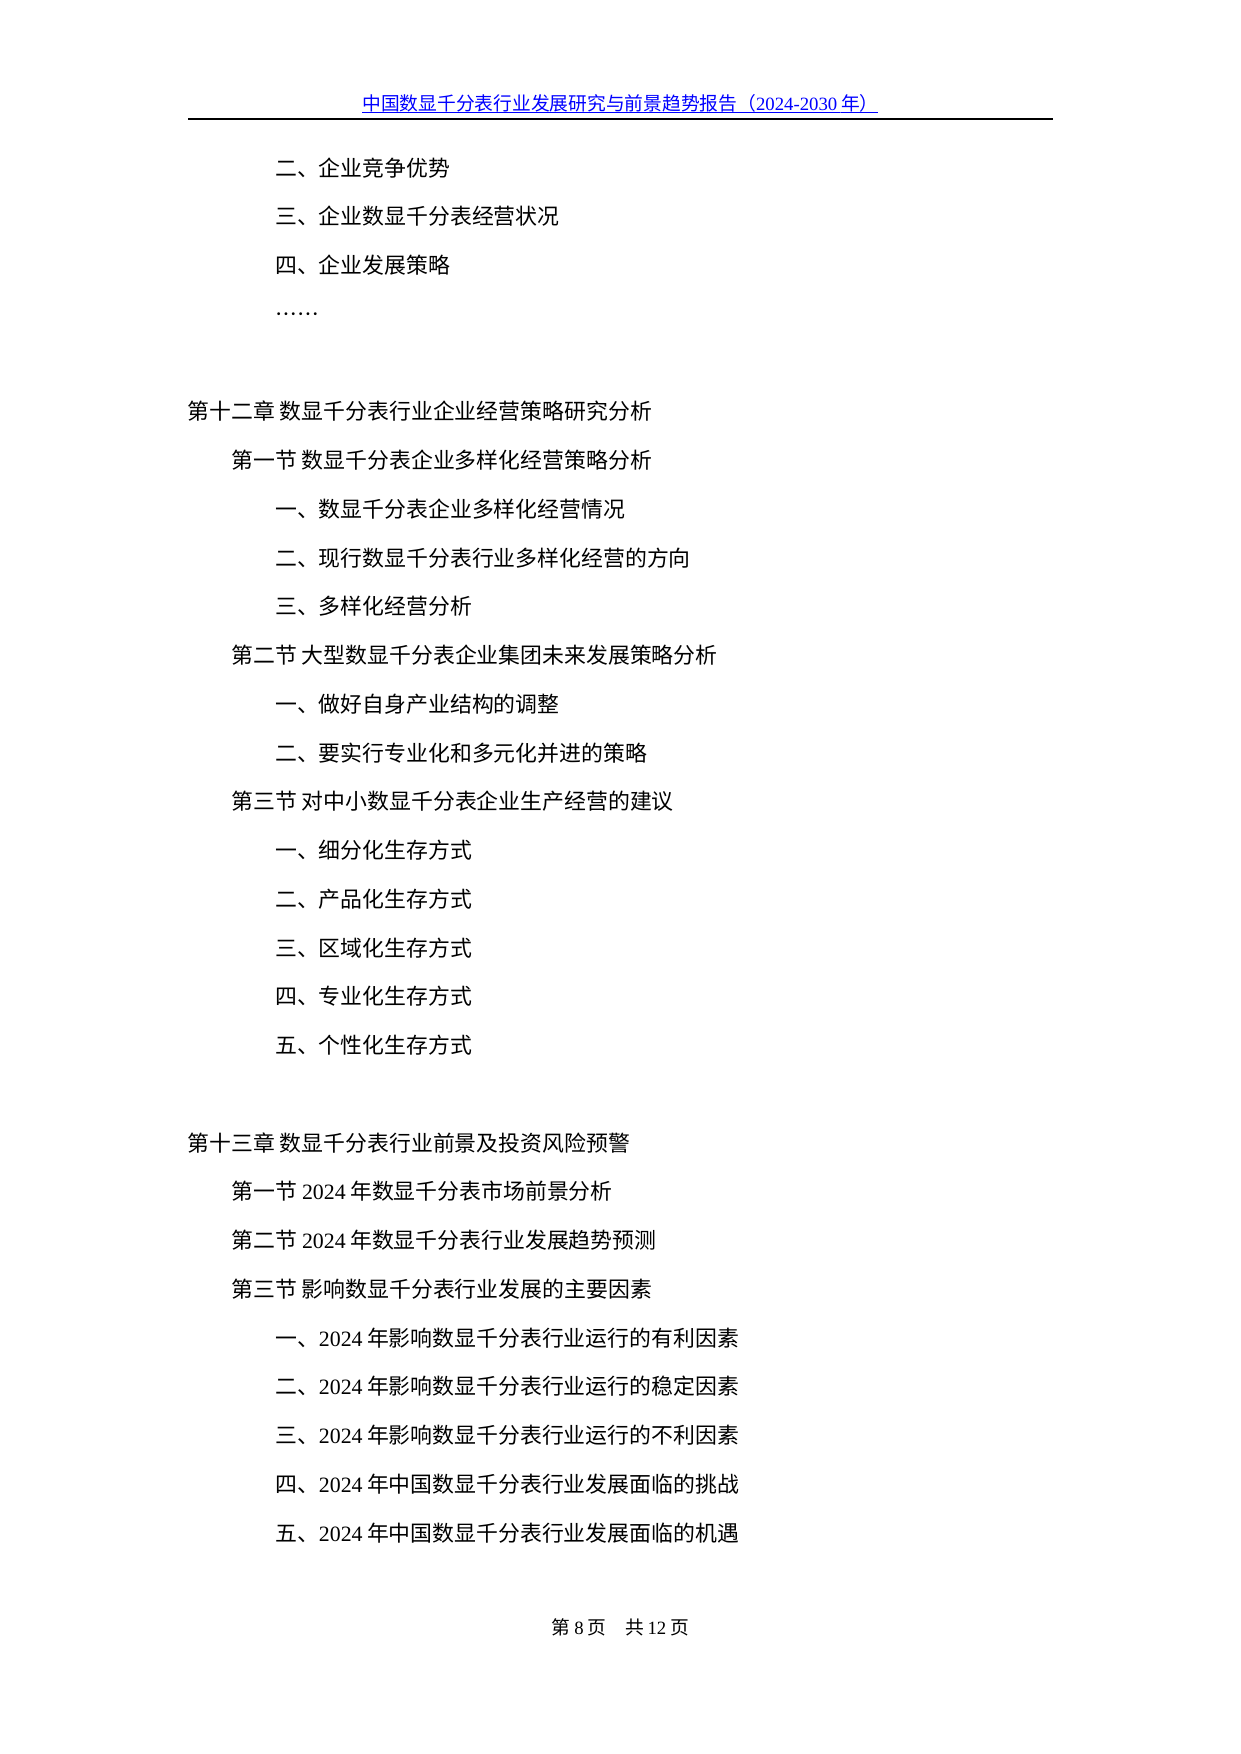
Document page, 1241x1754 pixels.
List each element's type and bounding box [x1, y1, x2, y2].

text [187, 150, 1053, 1548]
